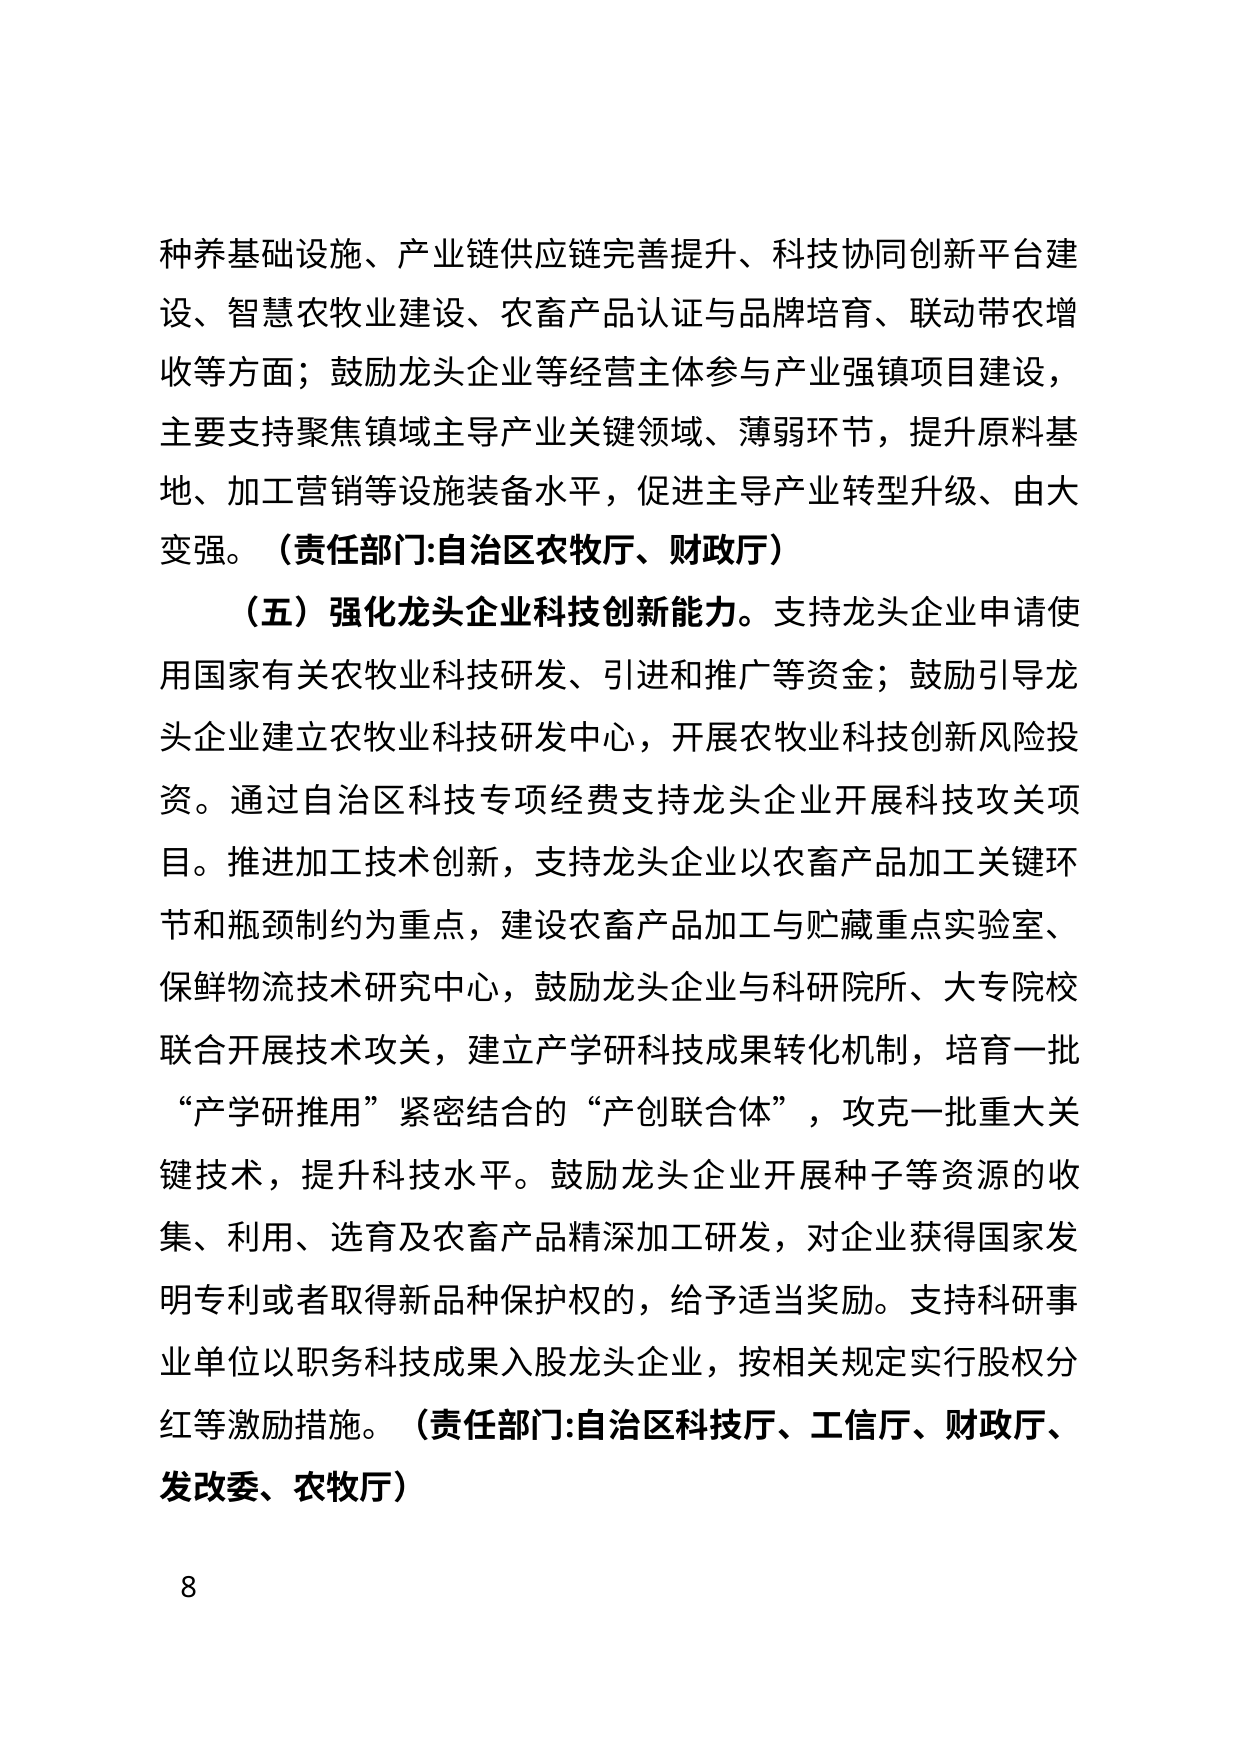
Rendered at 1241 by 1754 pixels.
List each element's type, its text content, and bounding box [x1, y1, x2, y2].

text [159, 218, 1081, 575]
text （五）强化龙头企业科技创新能力。支持龙头企业申请使用国家有关农牧业科技研发、引进和推广等资金；鼓励引导龙头企业建立农牧业科技研发中心，开展农牧业科技创新风险投资。通过自治区科技专项经费支持龙头企业开展科技攻关项目。推进加工技术创新，支持龙头企业以农畜产品加工关键环节和瓶颈制约为重点，建设农畜产品加工与贮藏重点实验室、保鲜物流技术研究中心，鼓励龙头企业与科研院所、大专院校联合开展技术攻关，建立产学研科技成果转化机制，培育一批“产学研推用”紧密结合的“产创联合体”，攻克一批重大关键技术，提升科技水平。鼓励龙头企业开展种子等资源的收集、利用、选育及农畜产品精深加工研发，对企业获得国家发明专利或者取得新品种保护权的，给予适当奖励。支持科研事业单位以职务科技成果入股龙头企业，按相关规定实行股权分红等激励措施。（责任部门:自治区科技厅、工信厅、财政厅、发改委、农牧厅） [159, 575, 1081, 1512]
